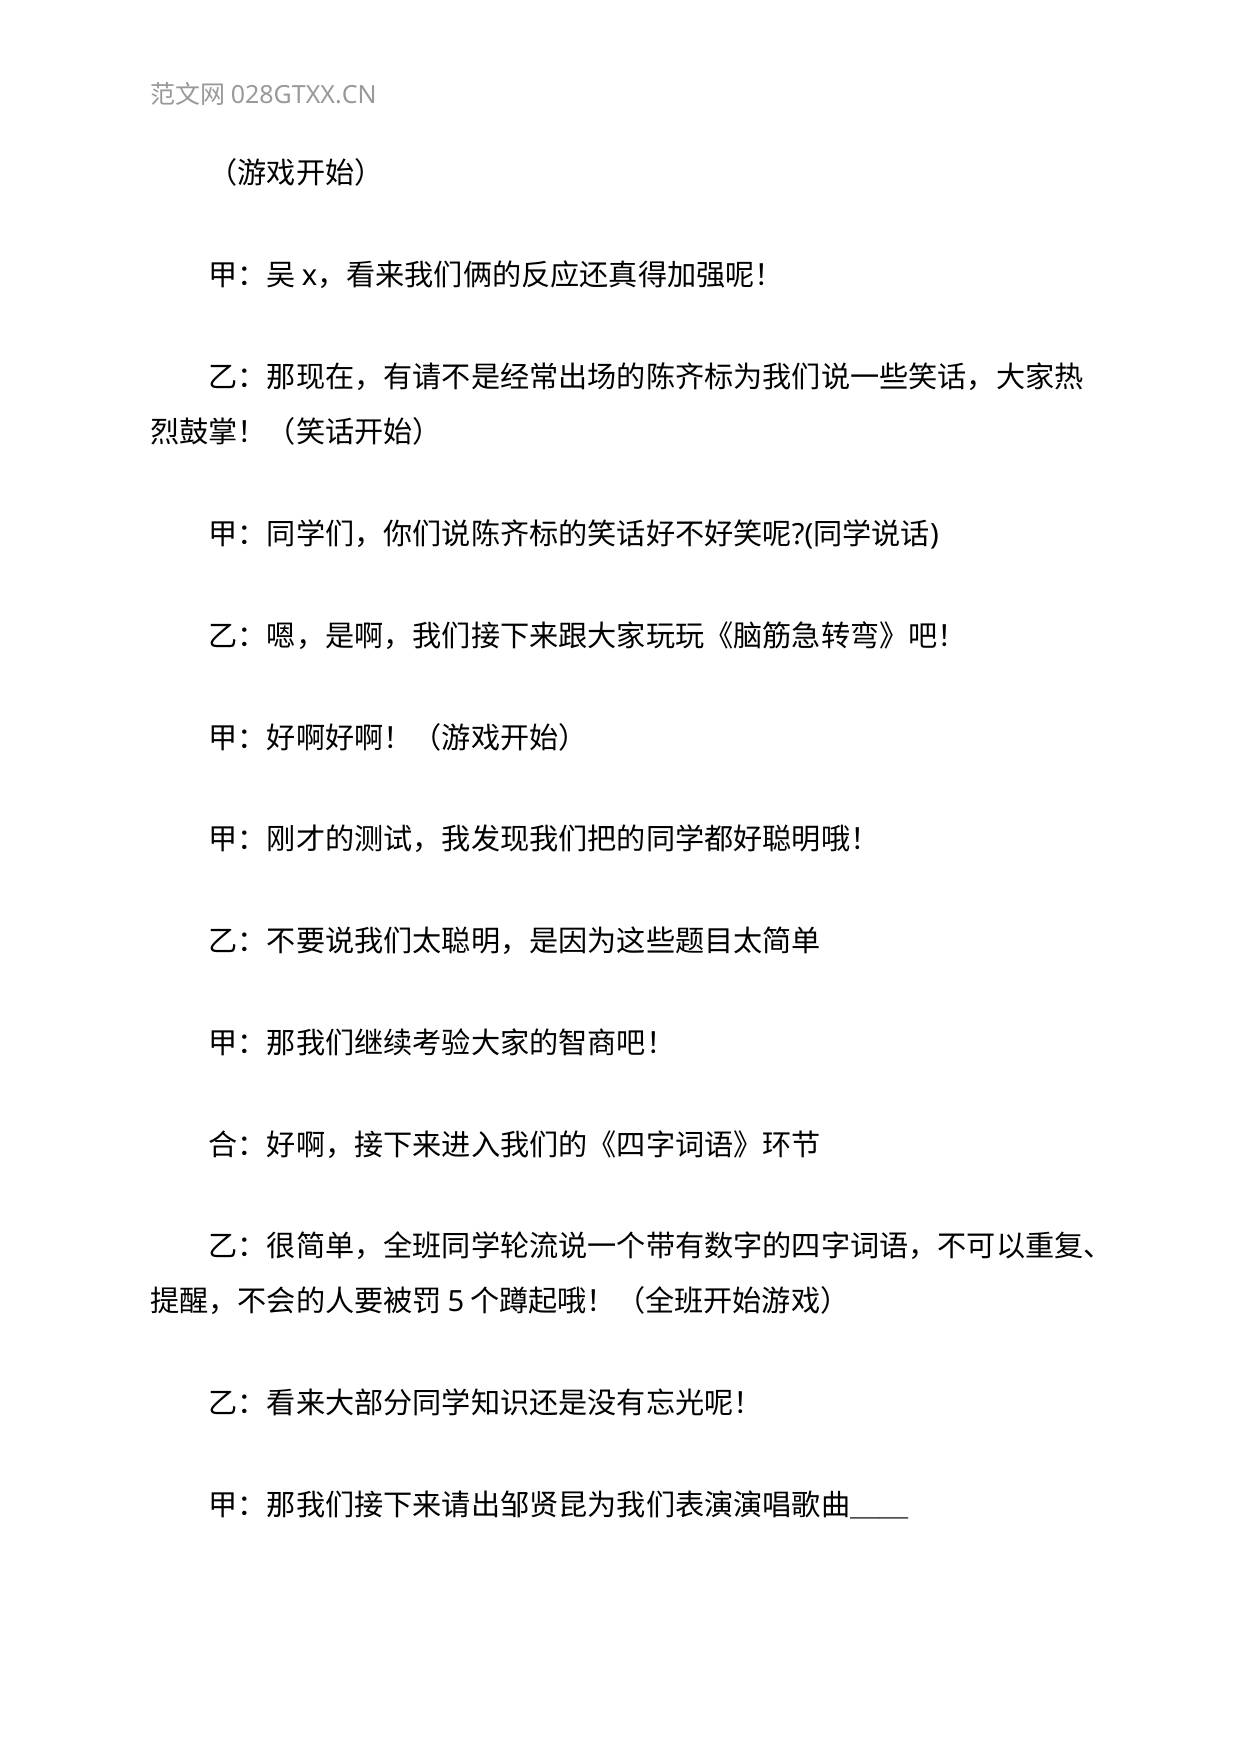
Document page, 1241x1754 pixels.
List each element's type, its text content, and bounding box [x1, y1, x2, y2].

text 甲：好啊好啊！（游戏开始） [150, 714, 1090, 756]
text 甲：吴x，看来我们俩的反应还真得加强呢！ [150, 252, 1090, 294]
text 乙：嗯，是啊，我们接下来跟大家玩玩《脑筋急转弯》吧！ [150, 612, 1090, 655]
text 乙：看来大部分同学知识还是没有忘光呢！ [150, 1380, 1090, 1422]
text 合：好啊，接下来进入我们的《四字词语》环节 [150, 1121, 1090, 1163]
text 甲：同学们，你们说陈齐标的笑话好不好笑呢?(同学说话) [150, 510, 1090, 553]
text 甲：刚才的测试，我发现我们把的同学都好聪明哦！ [150, 816, 1090, 858]
text （游戏开始） [150, 150, 1090, 192]
text 甲：那我们继续考验大家的智商吧！ [150, 1019, 1090, 1062]
text 乙：那现在，有请不是经常出场的陈齐标为我们说一些笑话，大家热烈鼓掌！（笑话开始） [150, 354, 1090, 451]
text 甲：那我们接下来请出邹贤昆为我们表演演唱歌曲＿＿ [150, 1482, 1090, 1524]
text 乙：不要说我们太聪明，是因为这些题目太简单 [150, 918, 1090, 960]
text 乙：很简单，全班同学轮流说一个带有数字的四字词语，不可以重复、提醒，不会的人要被罚5个蹲起哦！（全班开始游戏） [150, 1223, 1090, 1320]
